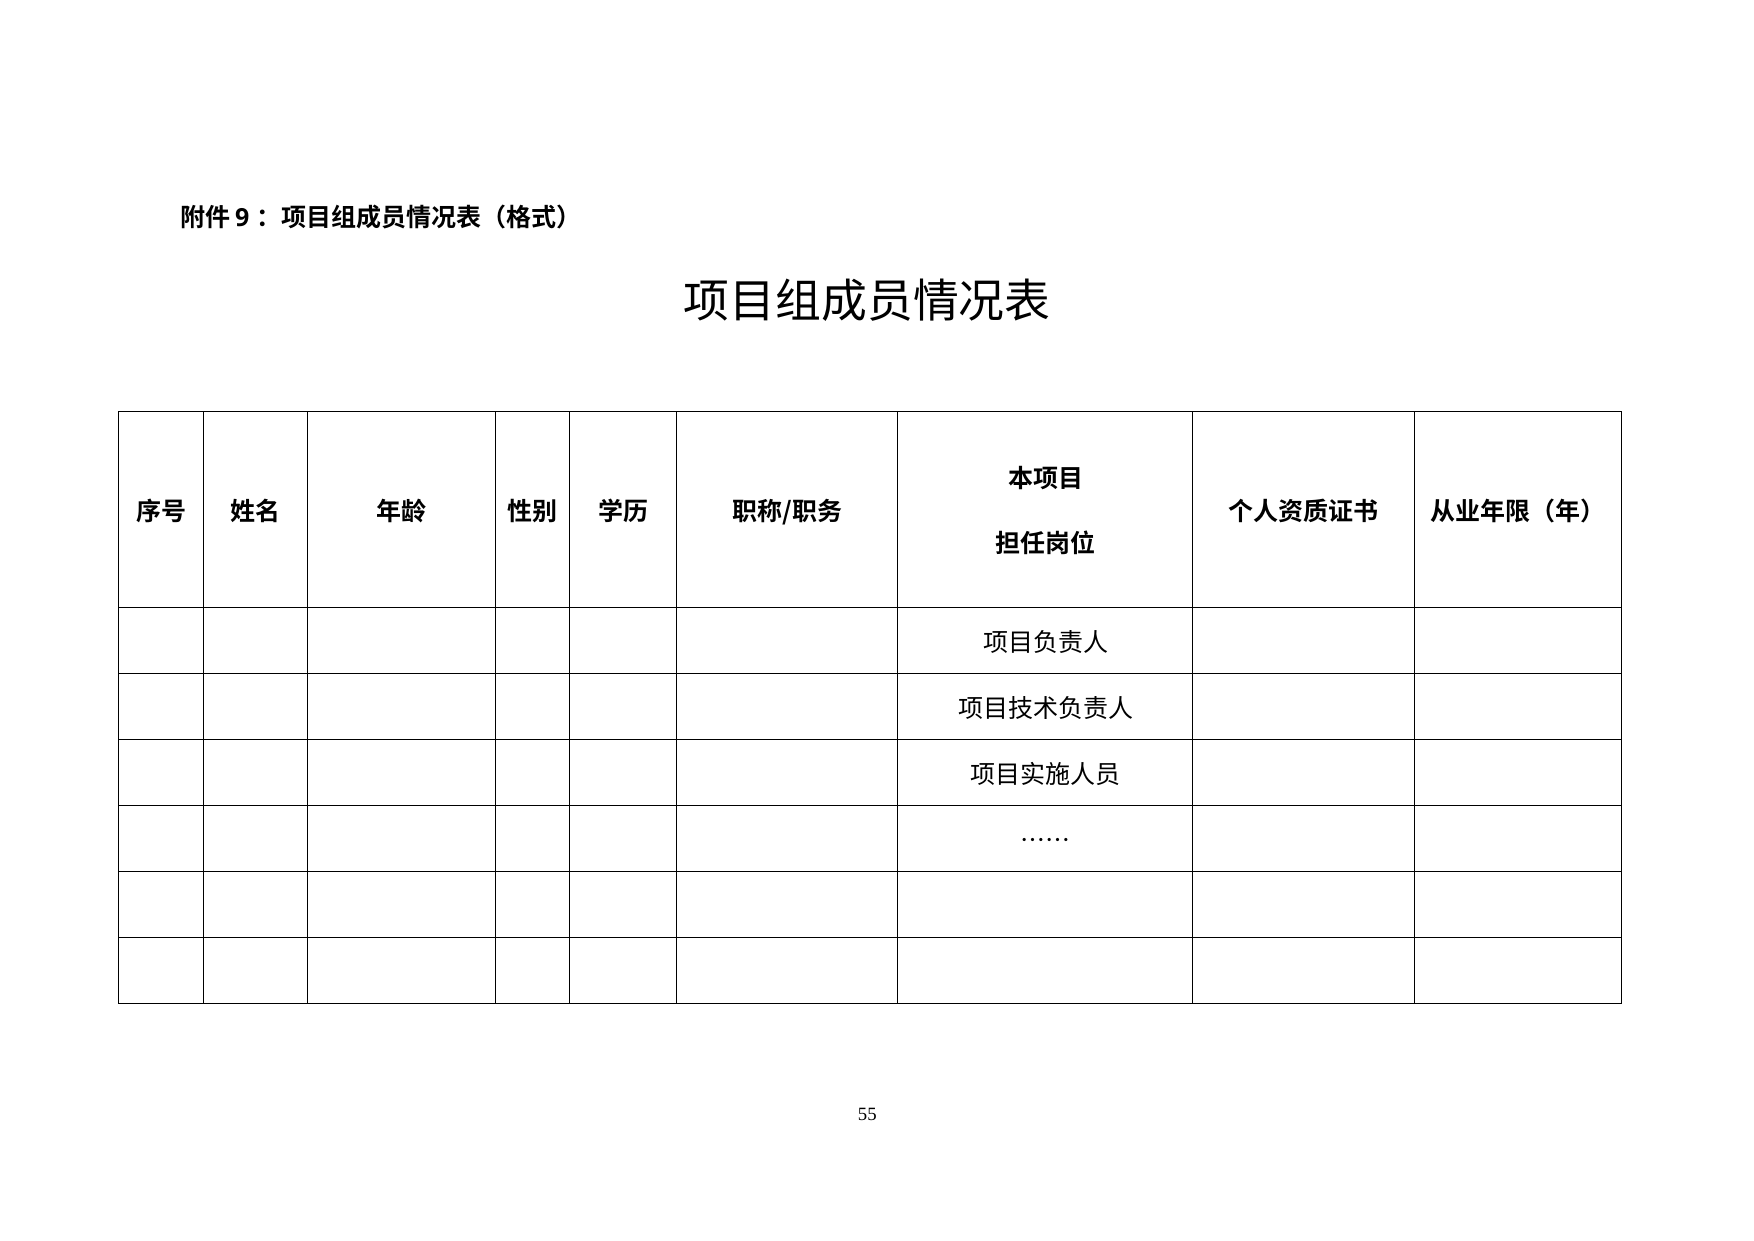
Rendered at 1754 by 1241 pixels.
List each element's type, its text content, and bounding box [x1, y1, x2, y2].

table_cell [1415, 872, 1621, 937]
table_cell [308, 938, 495, 1003]
table_cell [898, 872, 1192, 937]
table_cell 项目实施人员 [898, 740, 1192, 805]
table_cell [204, 740, 307, 805]
table_cell [496, 872, 569, 937]
table_cell [677, 806, 897, 871]
table_cell [1415, 674, 1621, 739]
table_cell [204, 938, 307, 1003]
table_cell [677, 740, 897, 805]
table_cell [119, 806, 203, 871]
table_cell [677, 674, 897, 739]
table_header 个人资质证书 [1193, 412, 1414, 607]
table_cell [1193, 608, 1414, 673]
table_cell [496, 938, 569, 1003]
table_header 学历 [570, 412, 676, 607]
table_cell [496, 806, 569, 871]
table_cell [496, 608, 569, 673]
table_cell 项目负责人 [898, 608, 1192, 673]
table_header 序号 [119, 412, 203, 607]
table_header 本项目 担任岗位 [898, 412, 1192, 607]
table_cell 项目技术负责人 [898, 674, 1192, 739]
table_cell [119, 872, 203, 937]
table_cell [308, 740, 495, 805]
table_cell [677, 872, 897, 937]
table_cell [570, 872, 676, 937]
table_cell [119, 938, 203, 1003]
table_header 性别 [496, 412, 569, 607]
table_cell [677, 938, 897, 1003]
table_cell [570, 674, 676, 739]
table_cell [308, 608, 495, 673]
table_cell [570, 806, 676, 871]
table_cell [204, 806, 307, 871]
table_cell …… [898, 806, 1192, 871]
table_cell [1193, 740, 1414, 805]
table_cell [496, 674, 569, 739]
table_cell [119, 674, 203, 739]
table_header 年龄 [308, 412, 495, 607]
table_cell [308, 872, 495, 937]
text 项目组成员情况表 [130, 248, 1604, 346]
table_header 姓名 [204, 412, 307, 607]
table_cell [1415, 740, 1621, 805]
table_header 从业年限（年） [1415, 412, 1621, 607]
table_cell [1415, 806, 1621, 871]
table_cell [119, 740, 203, 805]
table_cell [1193, 806, 1414, 871]
table_cell [1415, 608, 1621, 673]
table_cell [570, 608, 676, 673]
table_cell [204, 608, 307, 673]
table_cell [496, 740, 569, 805]
table_cell [570, 938, 676, 1003]
text 附件9 ：项目组成员情况表（格式） [130, 183, 1604, 248]
table_cell [204, 674, 307, 739]
table_cell [308, 674, 495, 739]
table_cell [677, 608, 897, 673]
table_header 职称/职务 [677, 412, 897, 607]
table_cell [119, 608, 203, 673]
table_cell [898, 938, 1192, 1003]
table_cell [570, 740, 676, 805]
table_cell [308, 806, 495, 871]
table_cell [1193, 872, 1414, 937]
table_cell [204, 872, 307, 937]
table_cell [1193, 938, 1414, 1003]
table_cell [1415, 938, 1621, 1003]
table_cell [1193, 674, 1414, 739]
